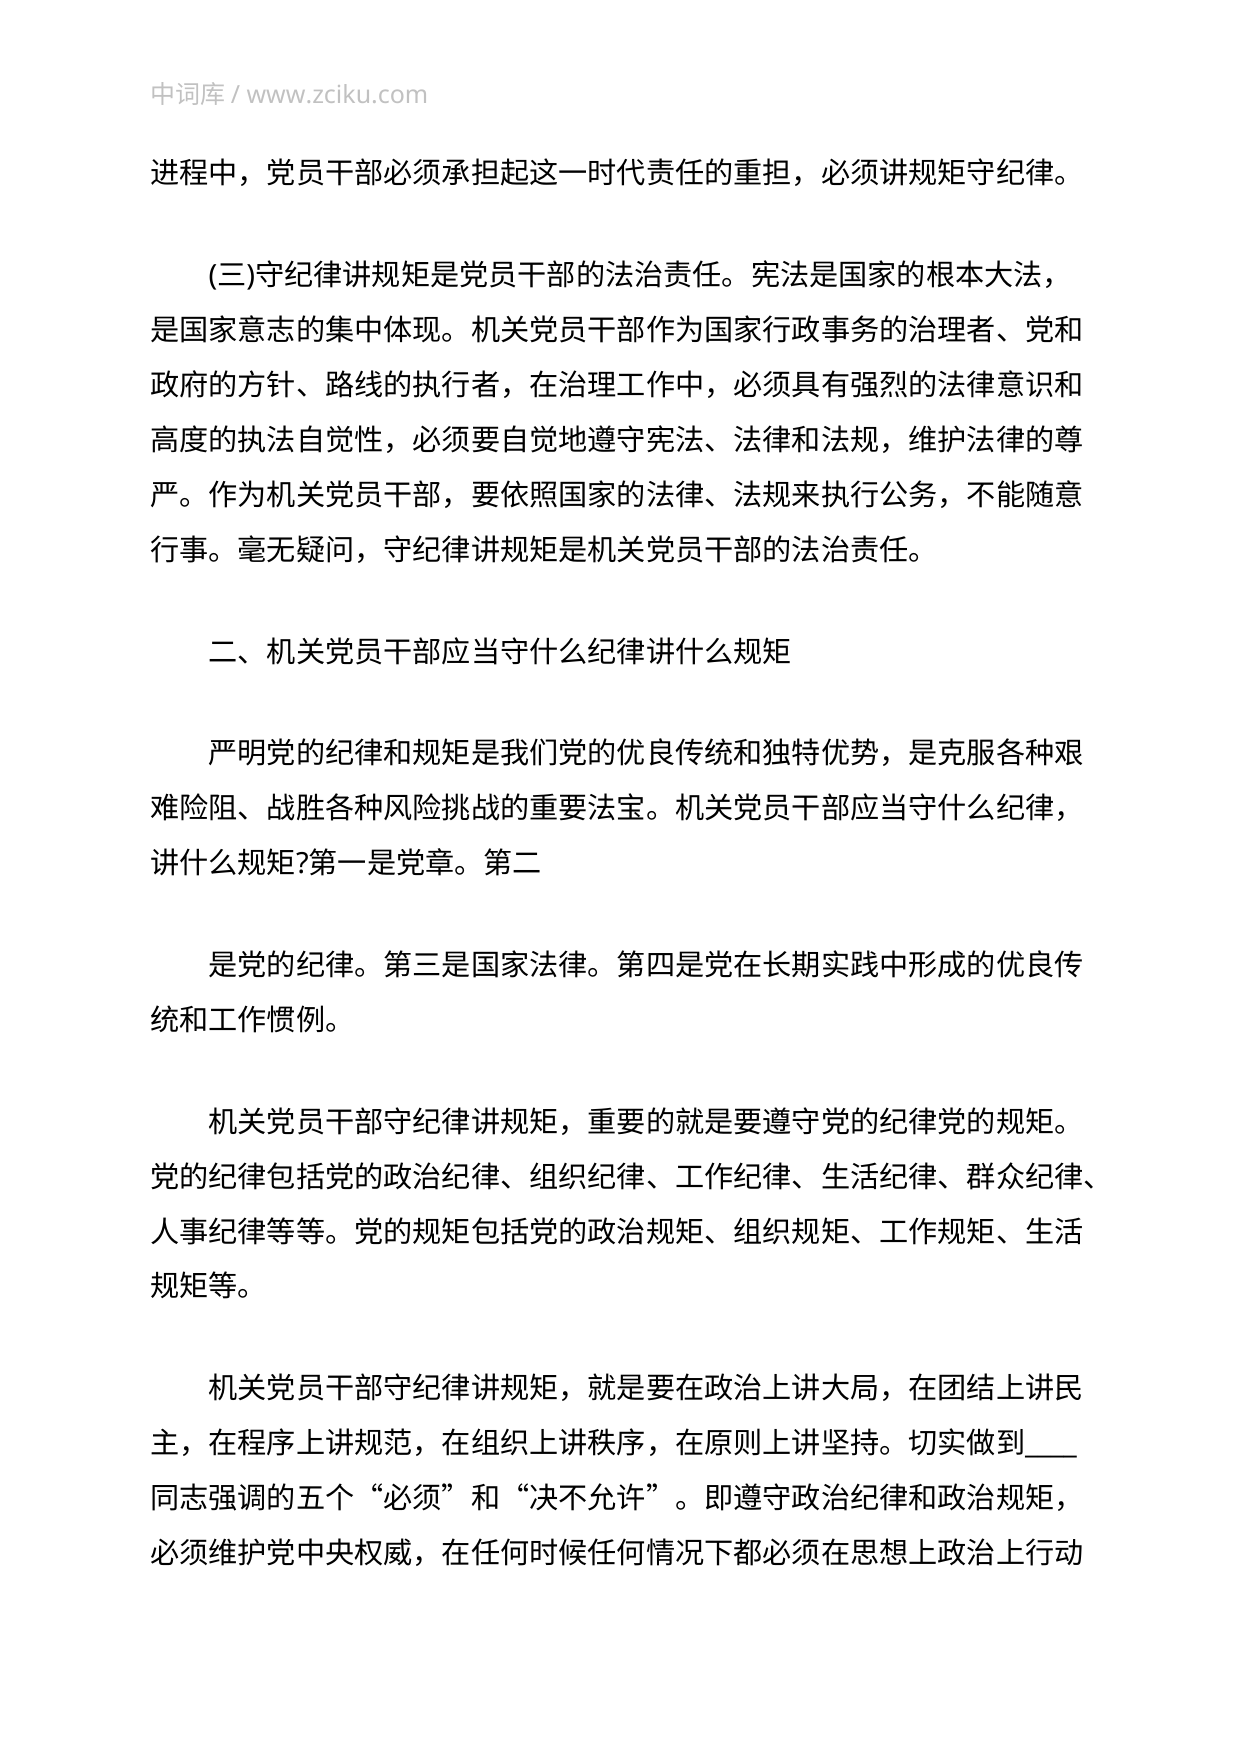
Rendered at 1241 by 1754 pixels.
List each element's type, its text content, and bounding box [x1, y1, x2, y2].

text 二、机关党员干部应当守什么纪律讲什么规矩 [150, 628, 1090, 670]
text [150, 1365, 1090, 1572]
text (三)守纪律讲规矩是党员干部的法治责任。宪法是国家的根本大法，是国家意志的集中体现。机关党员干部作为国家行政事务的治理者、党和政府的方针、路线的执行者，在治理工作中，必须具有强烈的法律意识和高度的执法自觉性，必须要自觉地遵守宪法、法律和法规，维护法律的尊严。作为机关党员干部，要依照国家的法律、法规来执行公务，不能随意行事。毫无疑问，守纪律讲规矩是机关党员干部的法治责任。 [150, 252, 1090, 569]
text 机关党员干部守纪律讲规矩，重要的就是要遵守党的纪律党的规矩。党的纪律包括党的政治纪律、组织纪律、工作纪律、生活纪律、群众纪律、人事纪律等等。党的规矩包括党的政治规矩、组织规矩、工作规矩、生活规矩等。 [150, 1098, 1090, 1305]
text 是党的纪律。第三是国家法律。第四是党在长期实践中形成的优良传统和工作惯例。 [150, 942, 1090, 1039]
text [150, 150, 1090, 192]
text 严明党的纪律和规矩是我们党的优良传统和独特优势，是克服各种艰难险阻、战胜各种风险挑战的重要法宝。机关党员干部应当守什么纪律，讲什么规矩?第一是党章。第二 [150, 730, 1090, 882]
